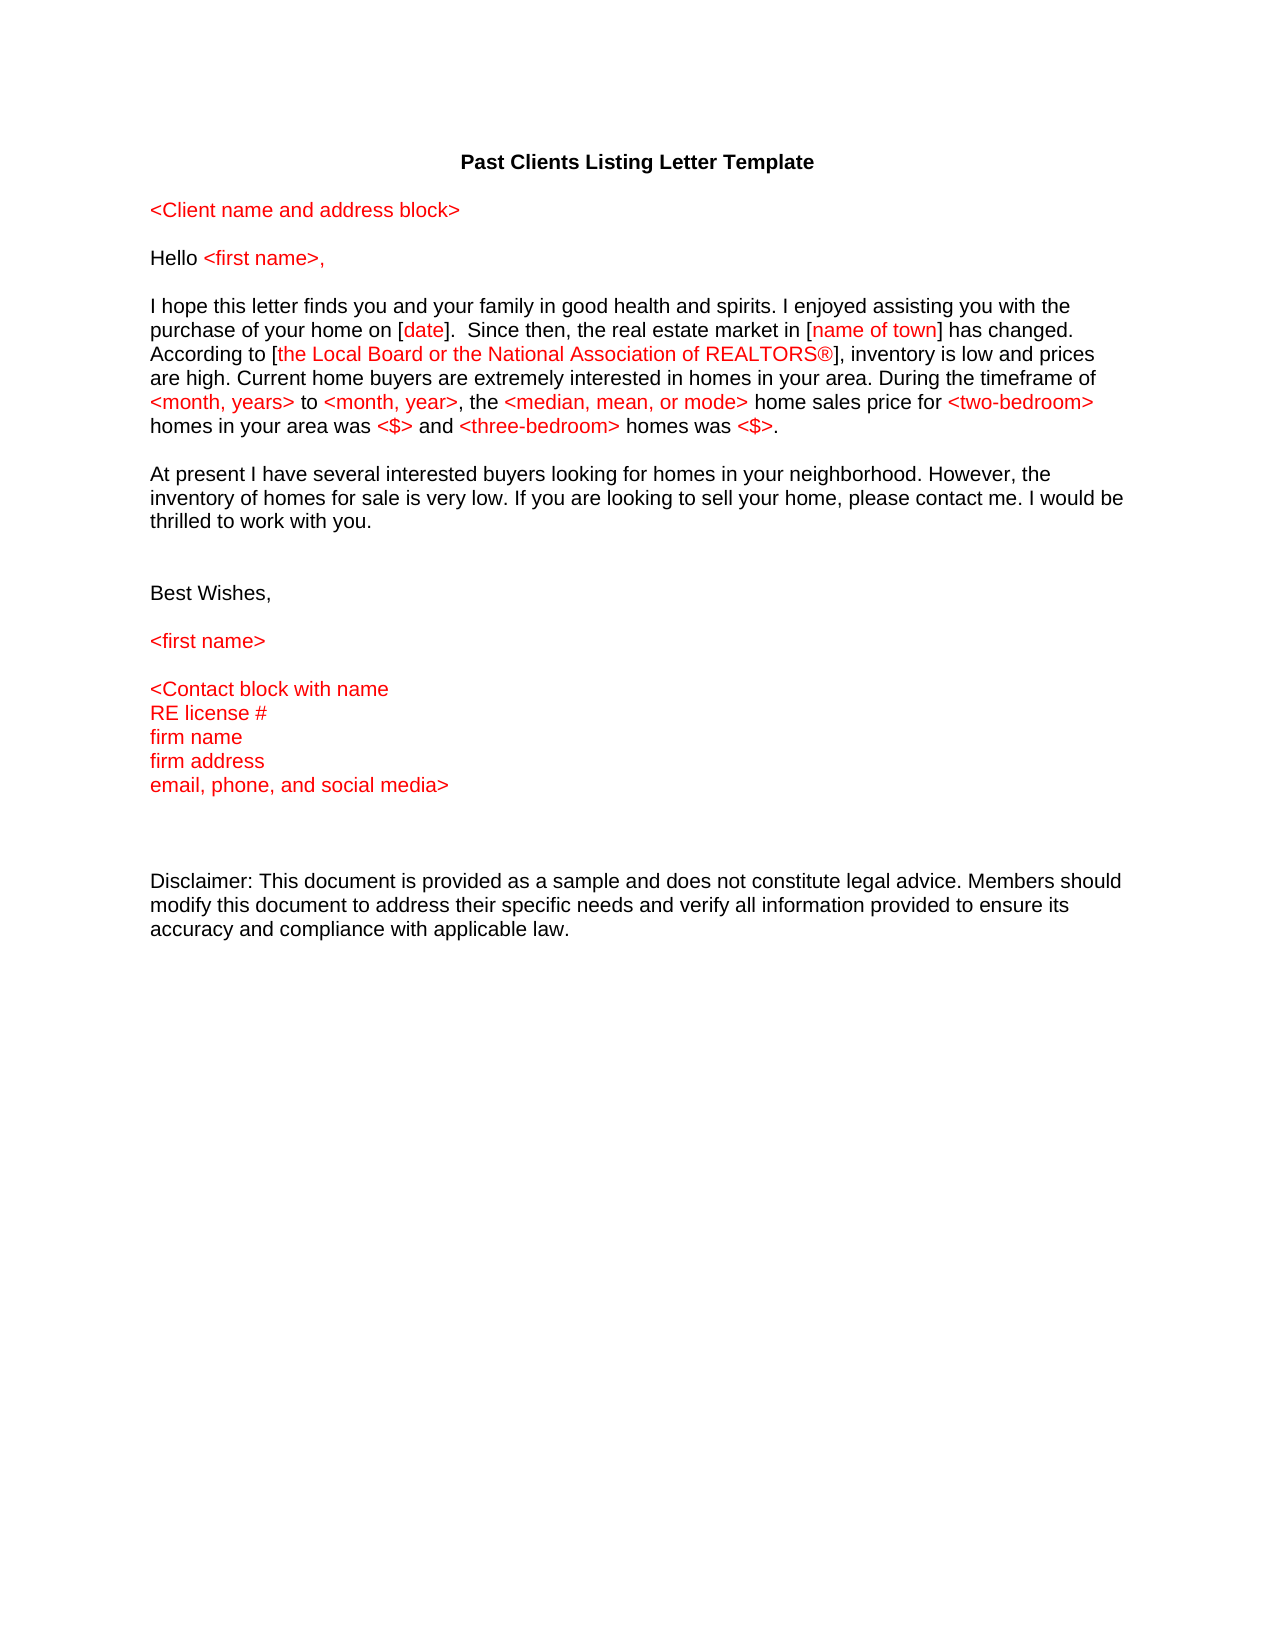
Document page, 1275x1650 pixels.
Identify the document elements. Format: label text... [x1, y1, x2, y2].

text RE license # [150, 701, 1125, 725]
text <Contact block with name [150, 677, 1125, 701]
text firm address [150, 749, 1125, 773]
text <Client name and address block> [150, 198, 1125, 222]
text firm name [150, 725, 1125, 749]
text <first name> [150, 629, 1125, 653]
text Best Wishes, [150, 581, 1125, 605]
text I hope this letter finds you and your family in good health and spirits. I enjoyed assisting you with the purchase of your home on [date]. Since then, the real estate market in [name of town] has changed. According to [the Local Board or the National Association of REALTORS®], inventory is low and prices are high. Current home buyers are extremely interested in homes in your area. During the timeframe of <month, years> to <month, year>, the <median, mean, or mode> home sales price for <two-bedroom> homes in your area was <$> and <three-bedroom> homes was <$>. [150, 294, 1125, 437]
text Past Clients Listing Letter Template [150, 150, 1125, 174]
text Disclaimer: This document is provided as a sample and does not constitute legal advice. Members should modify this document to address their specific needs and verify all information provided to ensure its accuracy and compliance with applicable law. [150, 869, 1125, 941]
text Hello <first name>, [150, 246, 1125, 270]
text email, phone, and social media> [150, 773, 1125, 797]
text At present I have several interested buyers looking for homes in your neighborhood. However, the inventory of homes for sale is very low. If you are looking to sell your home, please contact me. I would be thrilled to work with you. [150, 461, 1125, 533]
